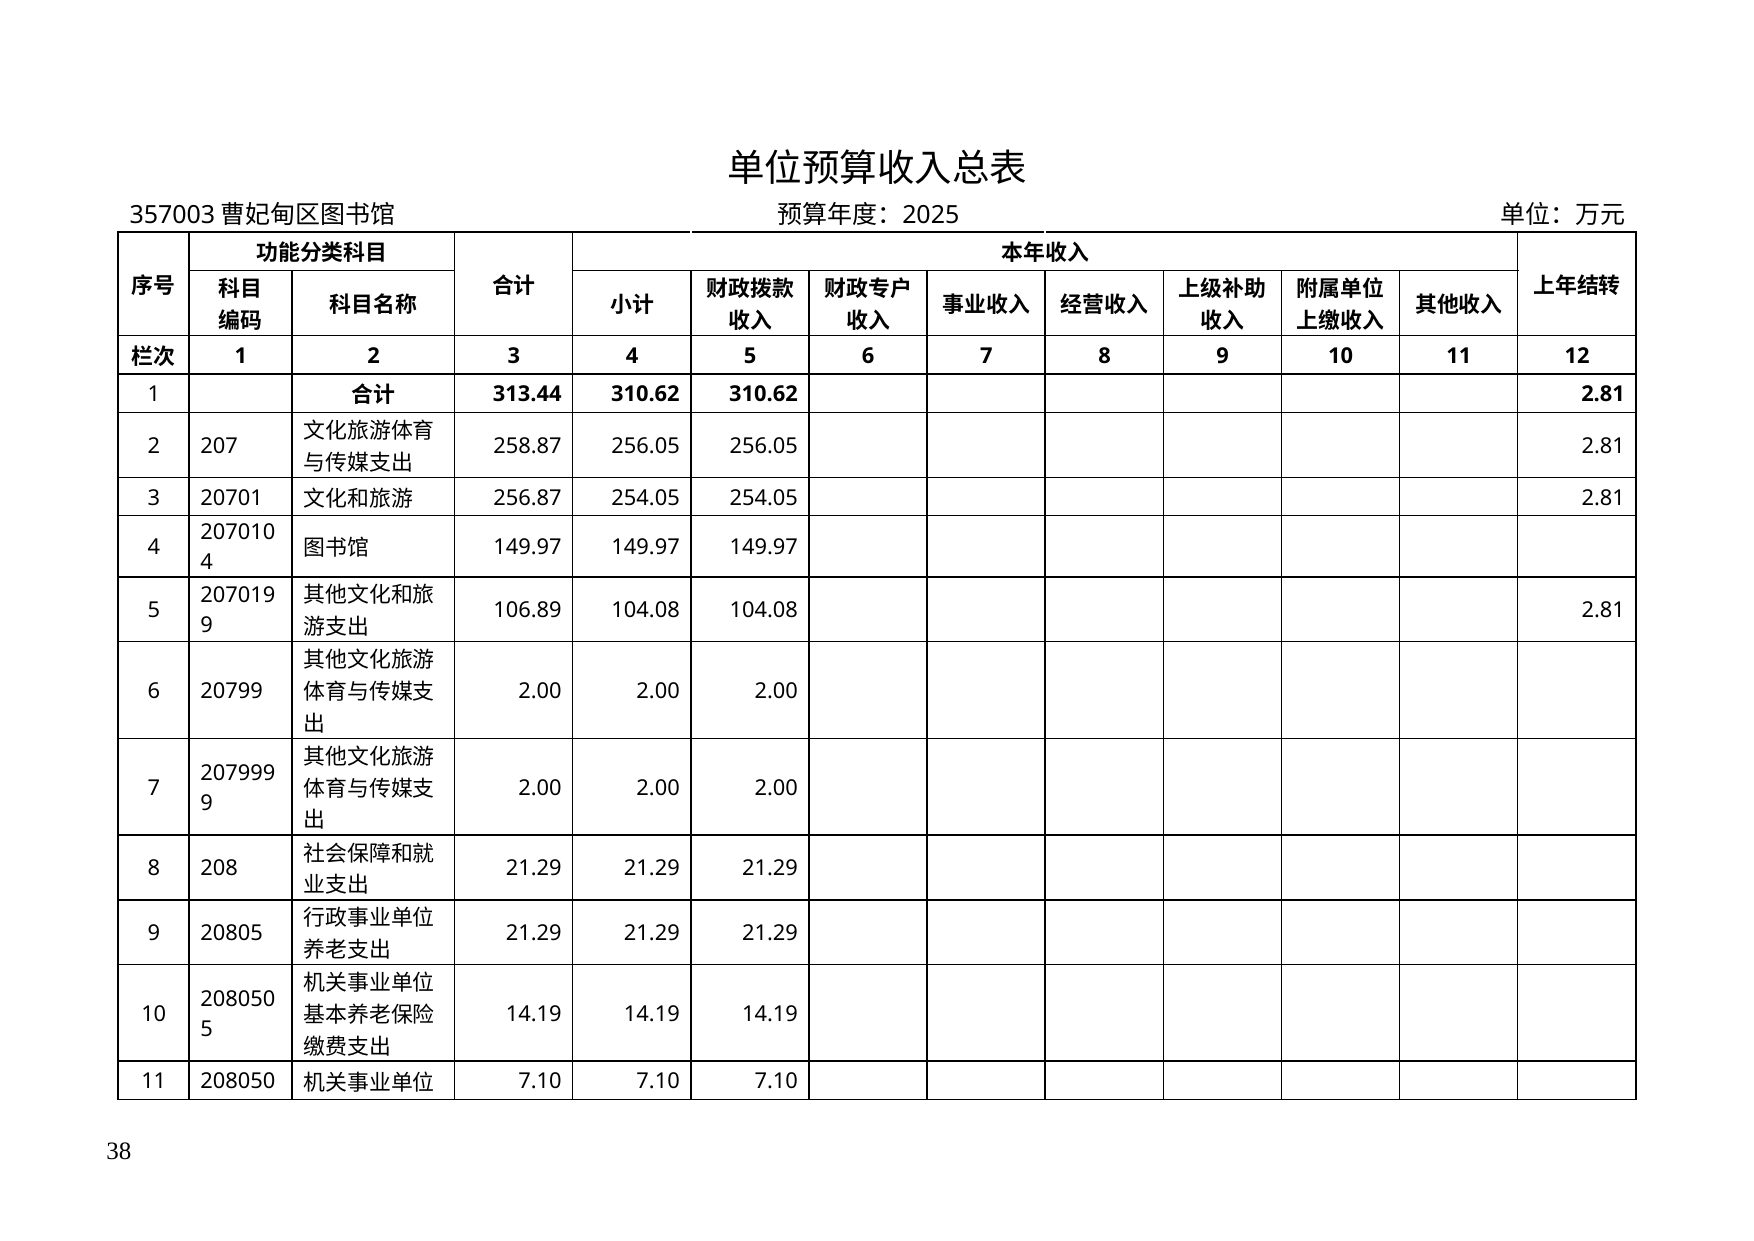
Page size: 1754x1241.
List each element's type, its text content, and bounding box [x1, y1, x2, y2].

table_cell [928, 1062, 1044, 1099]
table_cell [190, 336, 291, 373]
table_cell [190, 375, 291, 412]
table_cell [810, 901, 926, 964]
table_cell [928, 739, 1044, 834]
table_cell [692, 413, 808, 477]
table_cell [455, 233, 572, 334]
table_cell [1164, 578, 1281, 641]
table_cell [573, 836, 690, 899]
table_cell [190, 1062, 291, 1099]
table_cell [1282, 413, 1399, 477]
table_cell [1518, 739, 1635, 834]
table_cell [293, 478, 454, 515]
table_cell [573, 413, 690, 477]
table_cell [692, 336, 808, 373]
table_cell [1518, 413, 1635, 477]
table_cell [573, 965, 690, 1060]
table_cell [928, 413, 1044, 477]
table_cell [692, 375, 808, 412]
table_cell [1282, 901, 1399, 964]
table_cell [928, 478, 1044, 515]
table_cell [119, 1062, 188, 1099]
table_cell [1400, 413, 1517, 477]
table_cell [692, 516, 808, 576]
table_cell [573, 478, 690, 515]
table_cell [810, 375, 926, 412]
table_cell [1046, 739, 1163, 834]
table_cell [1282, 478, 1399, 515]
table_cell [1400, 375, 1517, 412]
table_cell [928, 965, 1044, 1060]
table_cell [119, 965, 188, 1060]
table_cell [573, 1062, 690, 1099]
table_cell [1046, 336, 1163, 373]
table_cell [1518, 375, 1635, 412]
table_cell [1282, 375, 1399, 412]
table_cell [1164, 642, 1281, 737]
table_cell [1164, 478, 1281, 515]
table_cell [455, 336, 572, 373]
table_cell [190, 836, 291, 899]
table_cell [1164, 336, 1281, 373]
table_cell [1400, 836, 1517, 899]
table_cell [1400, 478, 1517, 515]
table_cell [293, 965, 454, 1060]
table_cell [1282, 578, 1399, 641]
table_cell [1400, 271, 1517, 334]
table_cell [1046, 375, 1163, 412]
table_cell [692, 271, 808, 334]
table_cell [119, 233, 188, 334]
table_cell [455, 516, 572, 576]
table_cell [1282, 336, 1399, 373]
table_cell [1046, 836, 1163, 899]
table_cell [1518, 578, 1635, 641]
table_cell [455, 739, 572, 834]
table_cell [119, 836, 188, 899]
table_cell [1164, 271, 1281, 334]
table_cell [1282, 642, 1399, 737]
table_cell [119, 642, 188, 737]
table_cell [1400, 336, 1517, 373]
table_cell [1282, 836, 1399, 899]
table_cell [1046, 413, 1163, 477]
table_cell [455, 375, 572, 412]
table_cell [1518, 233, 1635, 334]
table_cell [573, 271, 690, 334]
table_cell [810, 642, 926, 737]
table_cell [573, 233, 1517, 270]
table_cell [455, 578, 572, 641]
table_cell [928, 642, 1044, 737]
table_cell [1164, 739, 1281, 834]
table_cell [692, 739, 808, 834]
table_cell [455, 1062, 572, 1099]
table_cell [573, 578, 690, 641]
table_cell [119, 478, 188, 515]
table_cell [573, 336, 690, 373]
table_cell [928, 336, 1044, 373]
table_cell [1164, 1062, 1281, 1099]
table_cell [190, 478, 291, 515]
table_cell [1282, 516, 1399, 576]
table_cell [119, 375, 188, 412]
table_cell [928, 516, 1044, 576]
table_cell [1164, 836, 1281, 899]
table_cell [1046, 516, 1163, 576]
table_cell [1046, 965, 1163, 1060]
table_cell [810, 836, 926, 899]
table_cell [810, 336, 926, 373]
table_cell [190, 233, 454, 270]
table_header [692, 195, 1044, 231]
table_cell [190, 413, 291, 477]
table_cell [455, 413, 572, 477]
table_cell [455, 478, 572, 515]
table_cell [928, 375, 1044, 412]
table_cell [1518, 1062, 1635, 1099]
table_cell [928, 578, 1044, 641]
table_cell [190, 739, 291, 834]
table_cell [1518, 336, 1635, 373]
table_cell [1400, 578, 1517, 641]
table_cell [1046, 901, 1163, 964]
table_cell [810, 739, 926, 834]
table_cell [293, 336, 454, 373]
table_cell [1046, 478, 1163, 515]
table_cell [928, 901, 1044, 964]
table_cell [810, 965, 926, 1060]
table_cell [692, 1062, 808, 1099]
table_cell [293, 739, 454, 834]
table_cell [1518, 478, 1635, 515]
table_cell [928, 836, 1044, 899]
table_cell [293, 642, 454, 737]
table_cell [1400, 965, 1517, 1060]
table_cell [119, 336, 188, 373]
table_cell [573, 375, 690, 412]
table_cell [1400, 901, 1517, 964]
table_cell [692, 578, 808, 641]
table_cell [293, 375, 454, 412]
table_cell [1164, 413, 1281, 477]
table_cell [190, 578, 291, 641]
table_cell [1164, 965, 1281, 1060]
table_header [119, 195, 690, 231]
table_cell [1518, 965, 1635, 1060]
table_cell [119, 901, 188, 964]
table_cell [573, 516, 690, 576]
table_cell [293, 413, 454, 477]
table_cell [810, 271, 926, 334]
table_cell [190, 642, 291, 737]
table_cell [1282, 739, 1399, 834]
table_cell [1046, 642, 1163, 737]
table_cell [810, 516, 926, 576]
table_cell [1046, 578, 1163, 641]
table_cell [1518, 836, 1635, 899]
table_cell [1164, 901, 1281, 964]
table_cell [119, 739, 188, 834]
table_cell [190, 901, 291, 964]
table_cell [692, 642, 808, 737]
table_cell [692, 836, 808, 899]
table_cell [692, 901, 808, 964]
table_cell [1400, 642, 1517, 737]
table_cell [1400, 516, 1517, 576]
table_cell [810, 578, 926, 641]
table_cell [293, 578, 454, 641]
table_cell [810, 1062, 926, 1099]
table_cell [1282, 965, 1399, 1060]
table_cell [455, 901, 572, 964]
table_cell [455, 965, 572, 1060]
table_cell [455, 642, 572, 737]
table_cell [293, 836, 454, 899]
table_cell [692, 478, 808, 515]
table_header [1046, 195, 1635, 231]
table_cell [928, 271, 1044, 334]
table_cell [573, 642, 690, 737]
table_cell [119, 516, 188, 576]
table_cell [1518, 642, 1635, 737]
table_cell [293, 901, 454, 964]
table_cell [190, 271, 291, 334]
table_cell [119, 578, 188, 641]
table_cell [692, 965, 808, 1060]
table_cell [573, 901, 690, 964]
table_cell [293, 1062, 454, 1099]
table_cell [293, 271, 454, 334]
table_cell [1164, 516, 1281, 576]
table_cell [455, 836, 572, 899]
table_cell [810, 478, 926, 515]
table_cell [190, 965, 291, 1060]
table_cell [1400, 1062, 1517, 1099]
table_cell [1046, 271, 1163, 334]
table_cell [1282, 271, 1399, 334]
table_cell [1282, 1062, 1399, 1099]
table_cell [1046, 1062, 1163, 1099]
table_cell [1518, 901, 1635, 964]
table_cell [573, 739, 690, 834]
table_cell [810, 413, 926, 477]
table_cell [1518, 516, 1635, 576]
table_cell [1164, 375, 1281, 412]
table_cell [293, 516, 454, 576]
text 单位预算收入总表 [106, 142, 1648, 193]
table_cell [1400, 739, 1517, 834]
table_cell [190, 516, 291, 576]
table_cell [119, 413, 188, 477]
